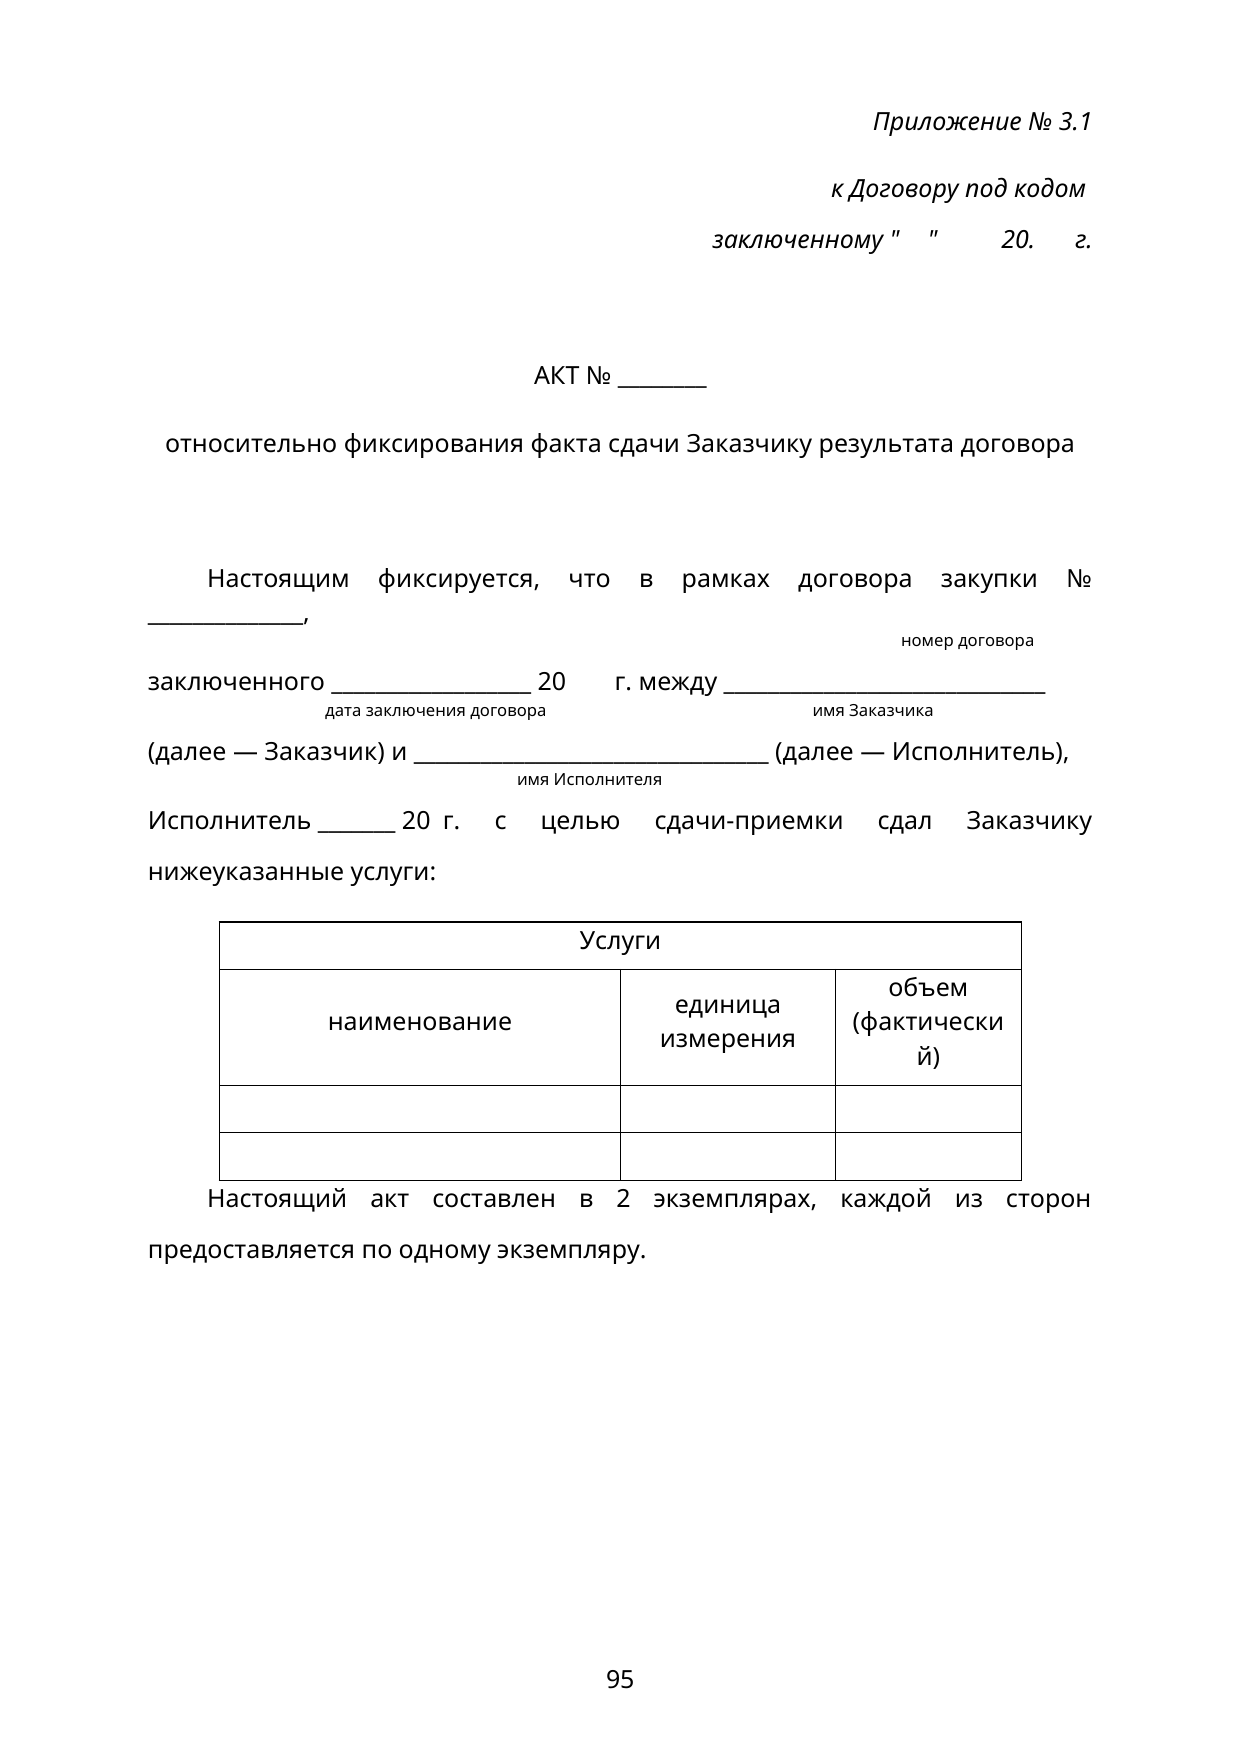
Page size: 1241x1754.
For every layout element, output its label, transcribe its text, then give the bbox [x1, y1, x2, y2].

table_cell [836, 1133, 1021, 1180]
text заключенного __________________ 20 г. между _____________________________ [148, 664, 1092, 698]
text относительно фиксирования факта сдачи Заказчику результата договора [148, 425, 1092, 459]
table_cell [621, 1133, 835, 1180]
text номер договора [901, 629, 1092, 652]
text Исполнитель _______ 20 г. с целью сдачи-приемки сдал Заказчику нижеуказанные услуги: [148, 803, 1092, 888]
table_cell объем (фактический) [836, 970, 1021, 1085]
table_cell [621, 1086, 835, 1132]
table_cell наименование [220, 970, 620, 1085]
text Приложение № 3.1 [148, 103, 1092, 137]
table_header Услуги [220, 923, 1021, 969]
text Настоящий акт составлен в 2 экземплярах, каждой из сторон предоставляется по одному экземпляру. [148, 1181, 1092, 1266]
text имя Исполнителя [517, 767, 1130, 790]
text АКТ № ________ [148, 358, 1092, 392]
table_cell единица измерения [621, 970, 835, 1085]
table_cell [220, 1133, 620, 1180]
table_cell [220, 1086, 620, 1132]
text Настоящим фиксируется, что в рамках договора закупки № ______________, [148, 561, 1092, 629]
table_cell [836, 1086, 1021, 1132]
text дата заключения договора имя Заказчика [325, 698, 1130, 721]
text (далее — Заказчик) и ________________________________ (далее — Исполнитель), [148, 733, 1093, 767]
text к Договору под кодом заключенному " " 20. г. [148, 171, 1092, 256]
